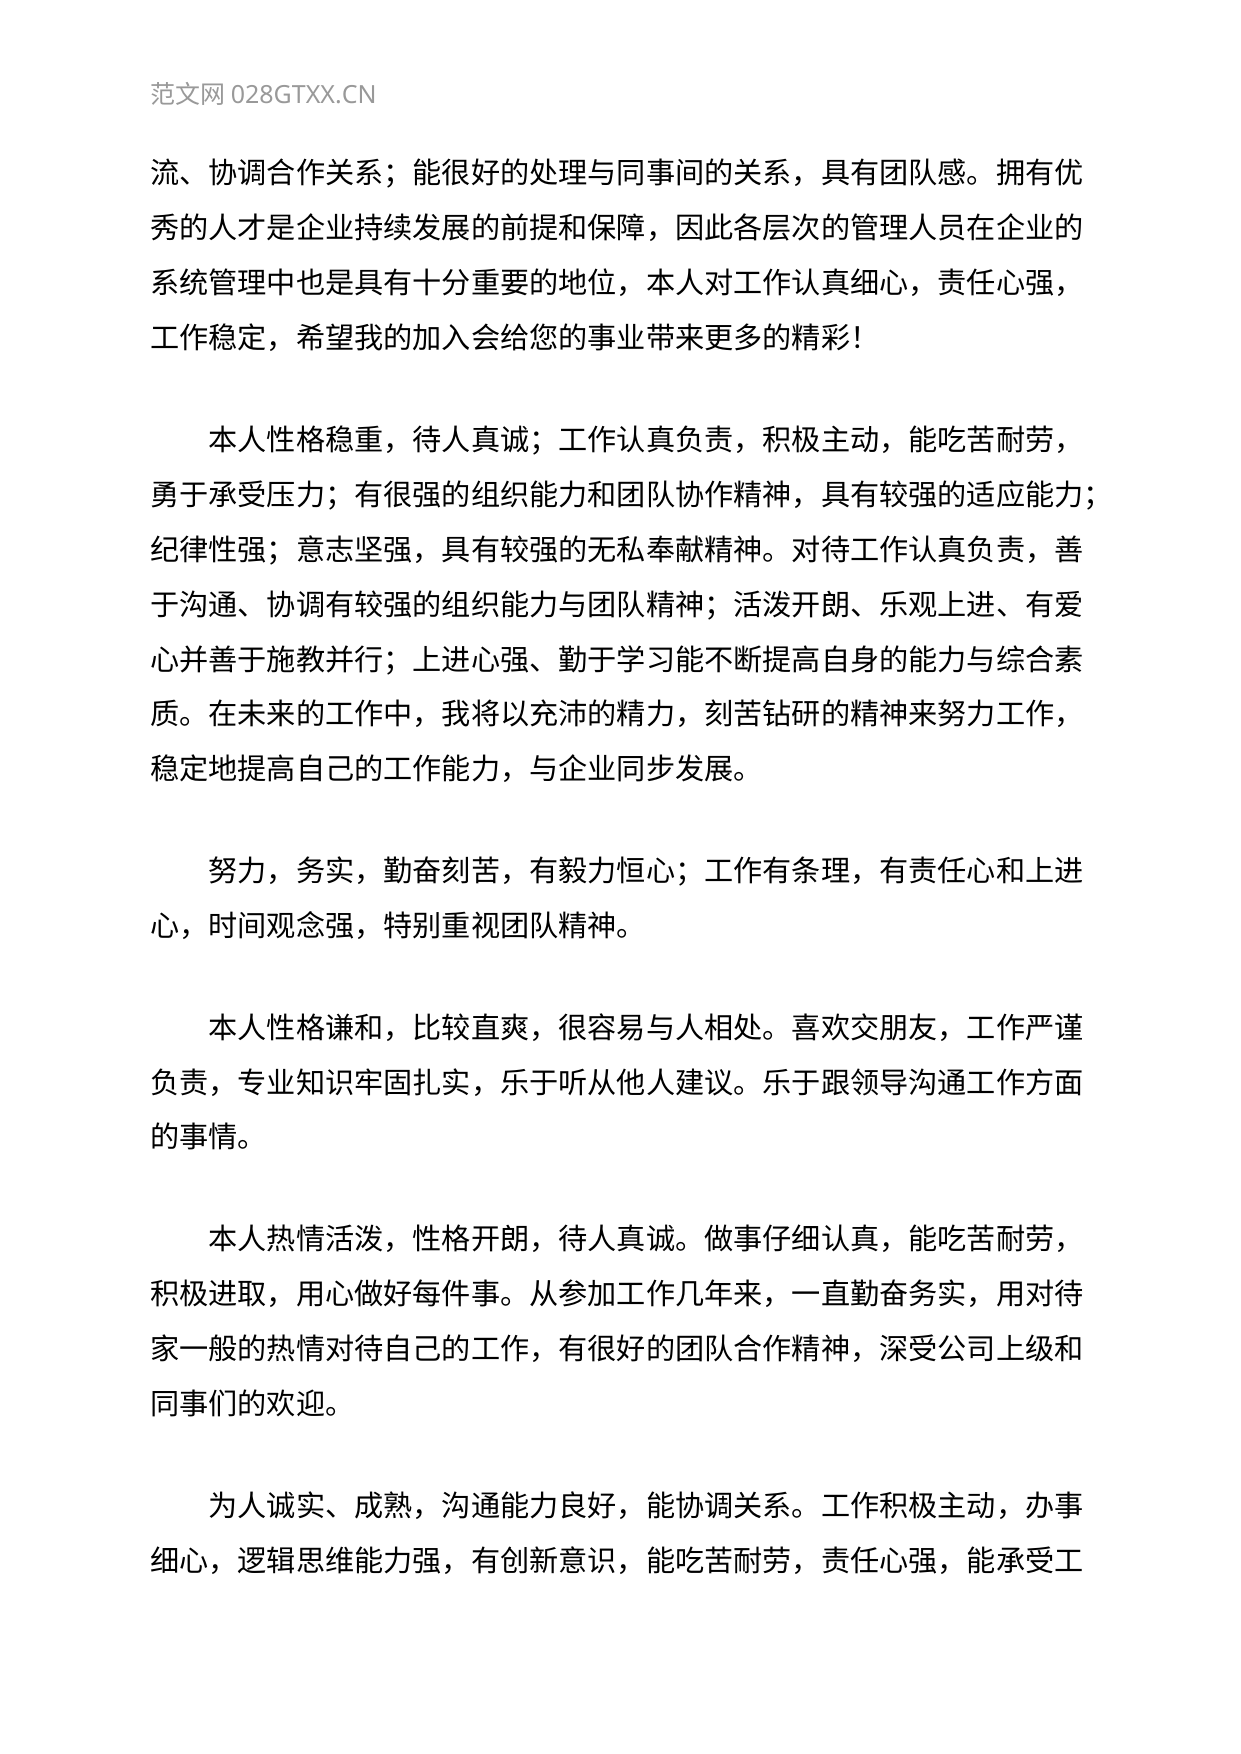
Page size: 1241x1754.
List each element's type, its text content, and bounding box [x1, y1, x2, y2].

text 本人性格稳重，待人真诚；工作认真负责，积极主动，能吃苦耐劳，勇于承受压力；有很强的组织能力和团队协作精神，具有较强的适应能力；纪律性强；意志坚强，具有较强的无私奉献精神。对待工作认真负责，善于沟通、协调有较强的组织能力与团队精神；活泼开朗、乐观上进、有爱心并善于施教并行；上进心强、勤于学习能不断提高自身的能力与综合素质。在未来的工作中，我将以充沛的精力，刻苦钻研的精神来努力工作，稳定地提高自己的工作能力，与企业同步发展。 [150, 416, 1090, 788]
text 本人性格谦和，比较直爽，很容易与人相处。喜欢交朋友，工作严谨负责，专业知识牢固扎实，乐于听从他人建议。乐于跟领导沟通工作方面的事情。 [150, 1004, 1090, 1156]
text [150, 150, 1090, 357]
text 努力，务实，勤奋刻苦，有毅力恒心；工作有条理，有责任心和上进心，时间观念强，特别重视团队精神。 [150, 848, 1090, 945]
text 本人热情活泼，性格开朗，待人真诚。做事仔细认真，能吃苦耐劳，积极进取，用心做好每件事。从参加工作几年来，一直勤奋务实，用对待家一般的热情对待自己的工作，有很好的团队合作精神，深受公司上级和同事们的欢迎。 [150, 1216, 1090, 1423]
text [150, 1482, 1090, 1579]
